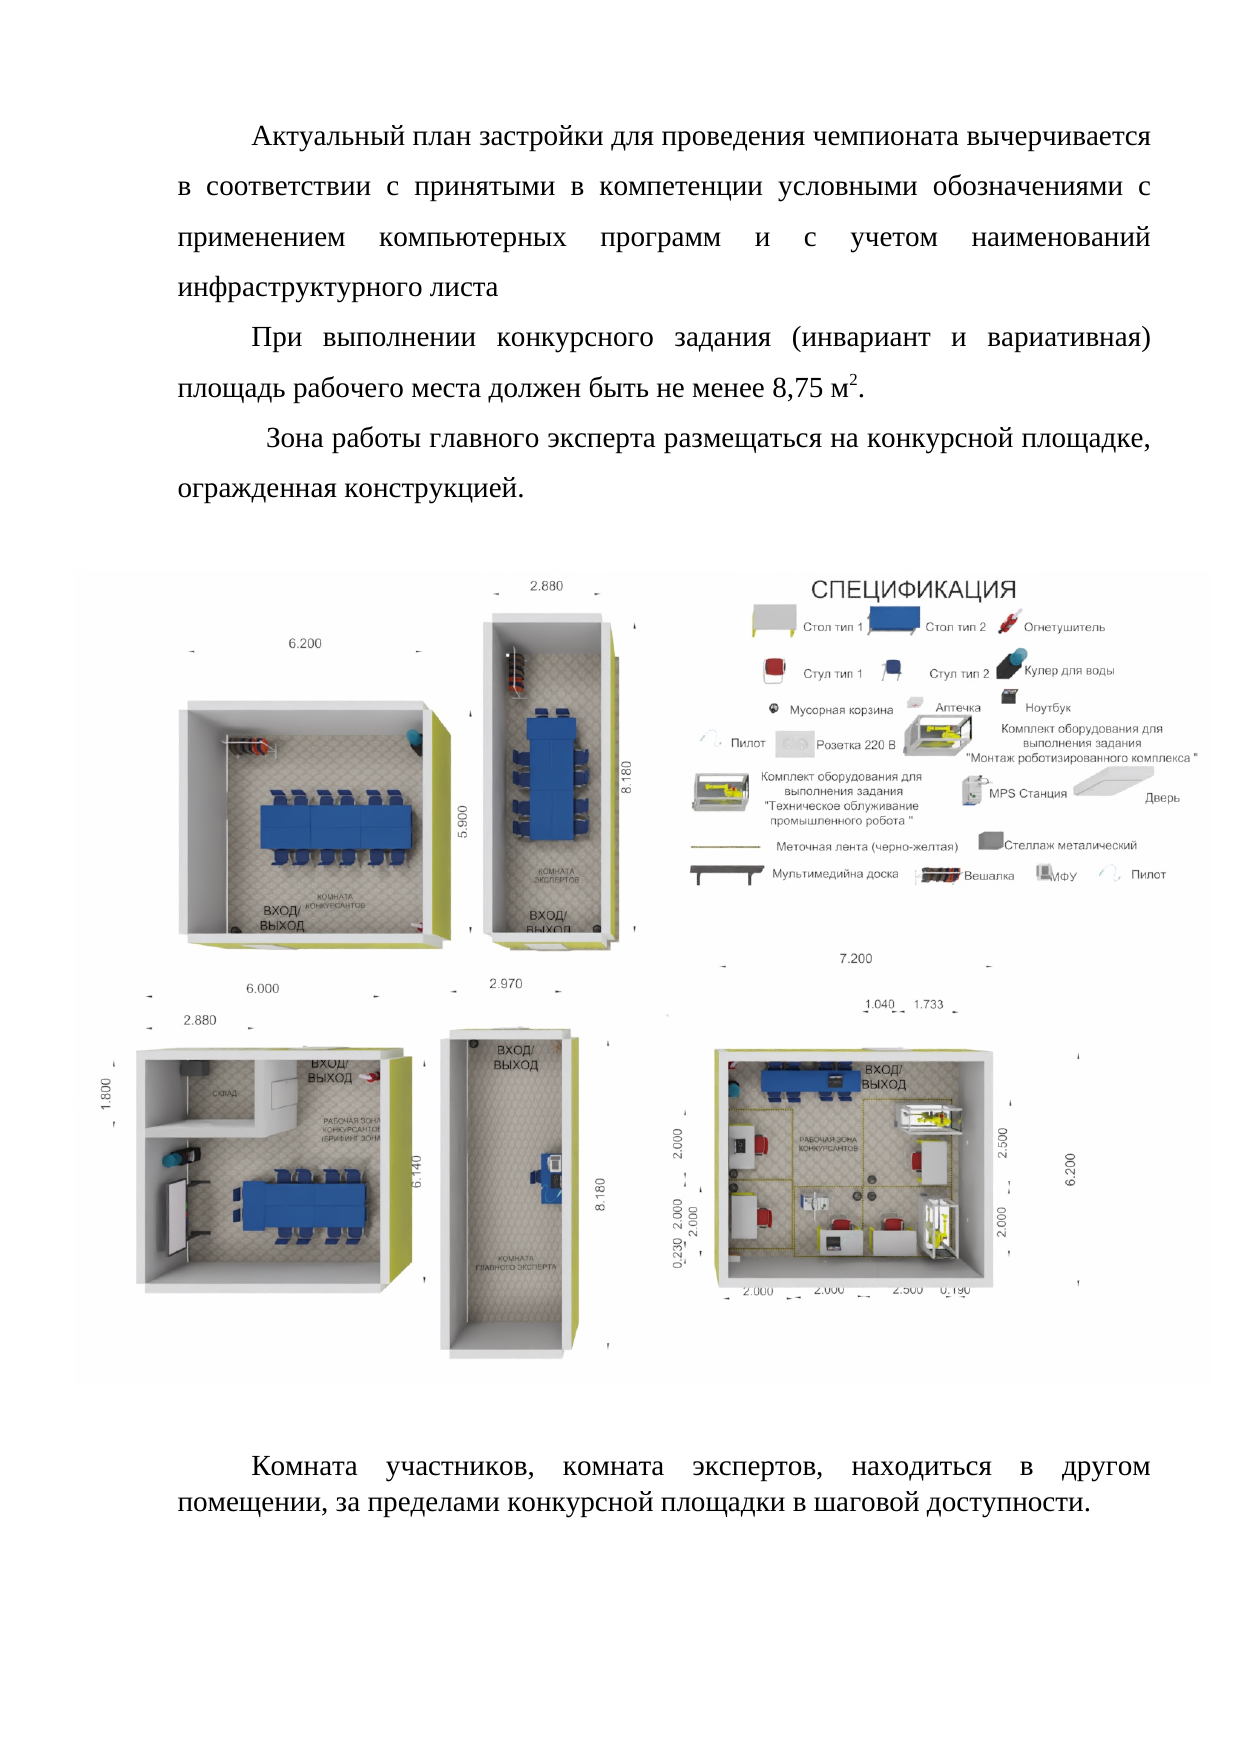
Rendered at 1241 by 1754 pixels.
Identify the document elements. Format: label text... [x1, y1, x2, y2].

text Актуальный план застройки для проведения чемпионата вычерчивается в соответствии с принятыми в компетенции условными обозначениями с применением компьютерных программ и с учетом наименований инфраструктурного листа [177, 118, 1152, 303]
text При выполнении конкурсного задания (инвариант и вариативная) площадь рабочего места должен быть не менее 8,75 м2. [177, 319, 1152, 403]
text Комната участников, комната экспертов, находиться в другом помещении, за пределами конкурсной площадки в шаговой доступности. [177, 1448, 1152, 1517]
picture [73, 570, 1212, 1384]
text Зона работы главного эксперта размещаться на конкурсной площадке, огражденная конструкцией. [177, 420, 1152, 504]
